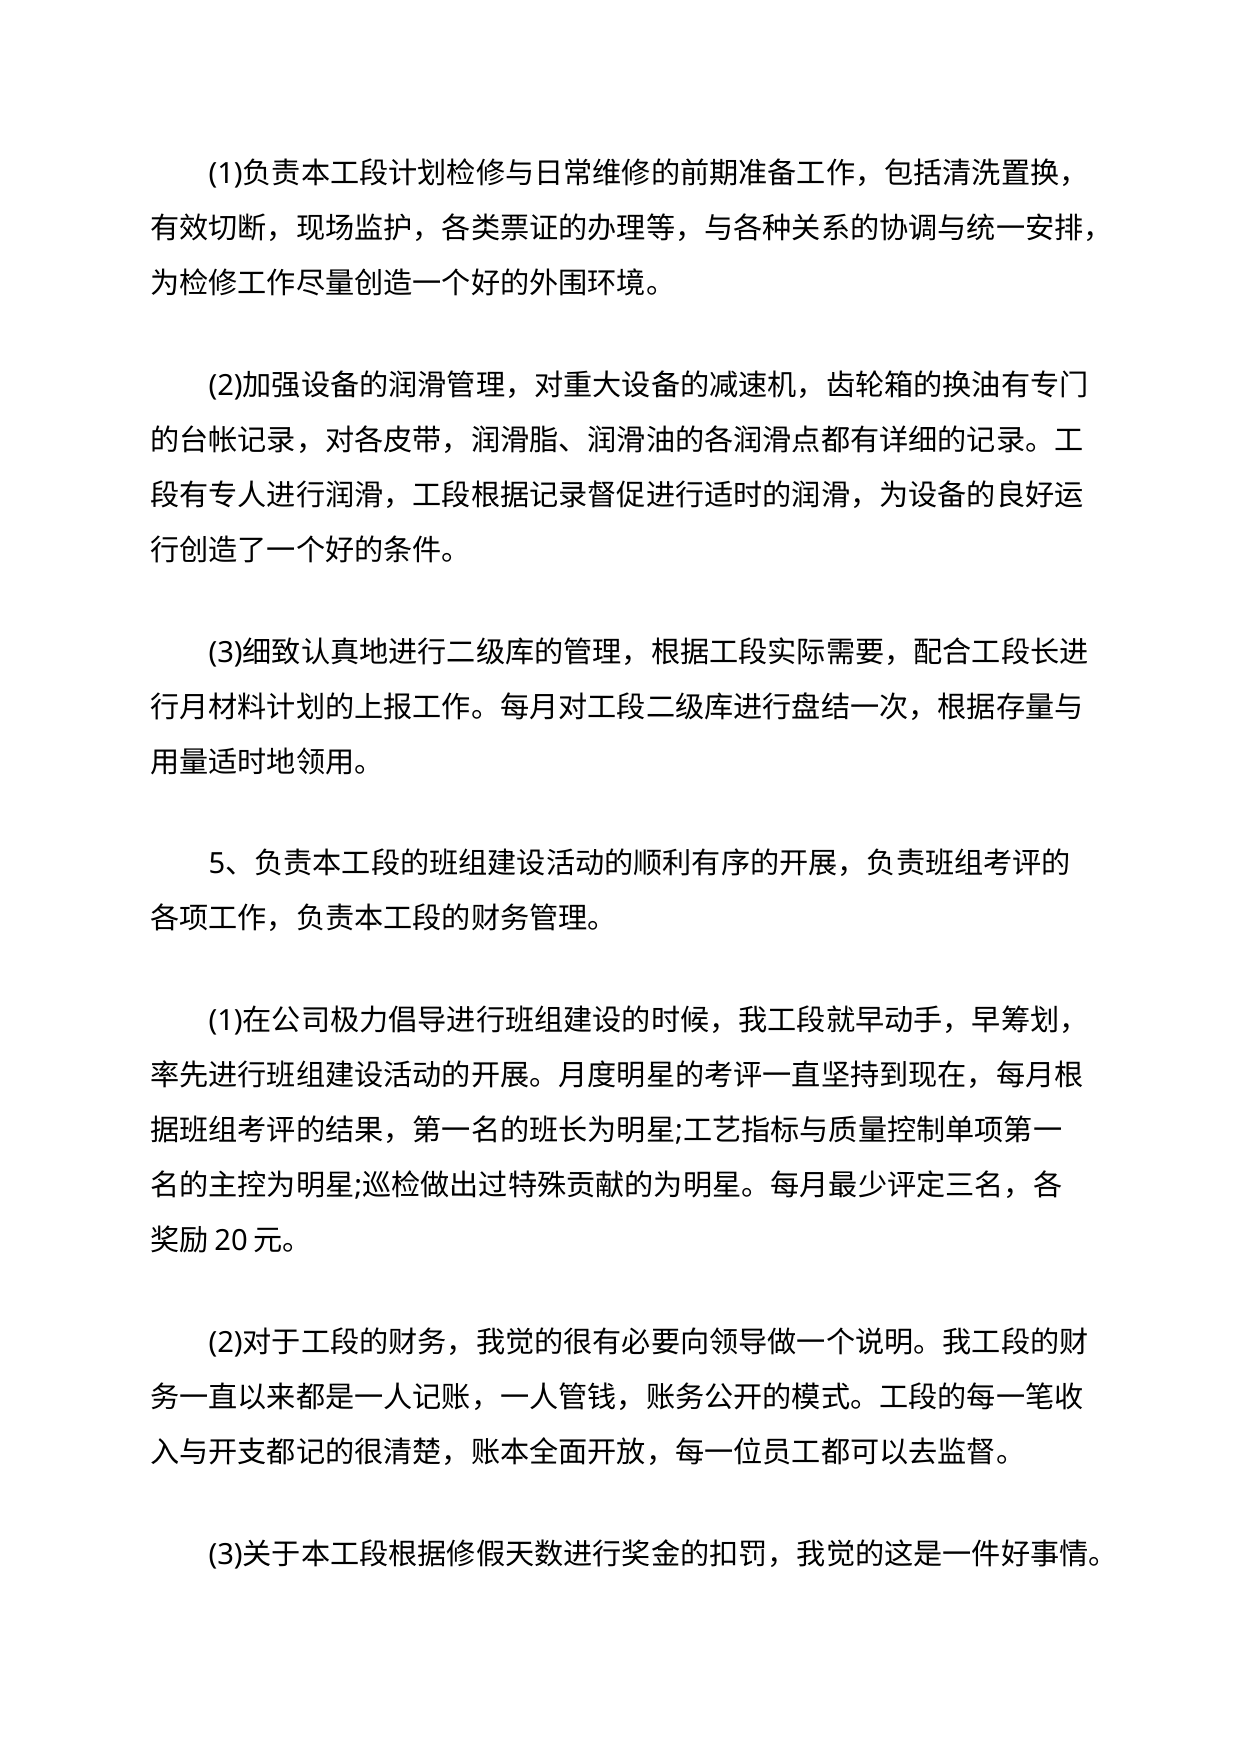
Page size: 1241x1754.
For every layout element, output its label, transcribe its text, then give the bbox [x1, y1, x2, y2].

text (1)负责本工段计划检修与日常维修的前期准备工作，包括清洗置换，有效切断，现场监护，各类票证的办理等，与各种关系的协调与统一安排，为检修工作尽量创造一个好的外围环境。 [150, 150, 1090, 302]
text (2)对于工段的财务，我觉的很有必要向领导做一个说明。我工段的财务一直以来都是一人记账，一人管钱，账务公开的模式。工段的每一笔收入与开支都记的很清楚，账本全面开放，每一位员工都可以去监督。 [150, 1318, 1090, 1471]
text (3)细致认真地进行二级库的管理，根据工段实际需要，配合工段长进行月材料计划的上报工作。每月对工段二级库进行盘结一次，根据存量与用量适时地领用。 [150, 628, 1090, 780]
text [150, 1530, 1090, 1573]
text 5、负责本工段的班组建设活动的顺利有序的开展，负责班组考评的各项工作，负责本工段的财务管理。 [150, 840, 1090, 937]
text (1)在公司极力倡导进行班组建设的时候，我工段就早动手，早筹划，率先进行班组建设活动的开展。月度明星的考评一直坚持到现在，每月根据班组考评的结果，第一名的班长为明星;工艺指标与质量控制单项第一名的主控为明星;巡检做出过特殊贡献的为明星。每月最少评定三名，各奖励20元。 [150, 997, 1090, 1259]
text (2)加强设备的润滑管理，对重大设备的减速机，齿轮箱的换油有专门的台帐记录，对各皮带，润滑脂、润滑油的各润滑点都有详细的记录。工段有专人进行润滑，工段根据记录督促进行适时的润滑，为设备的良好运行创造了一个好的条件。 [150, 362, 1090, 569]
